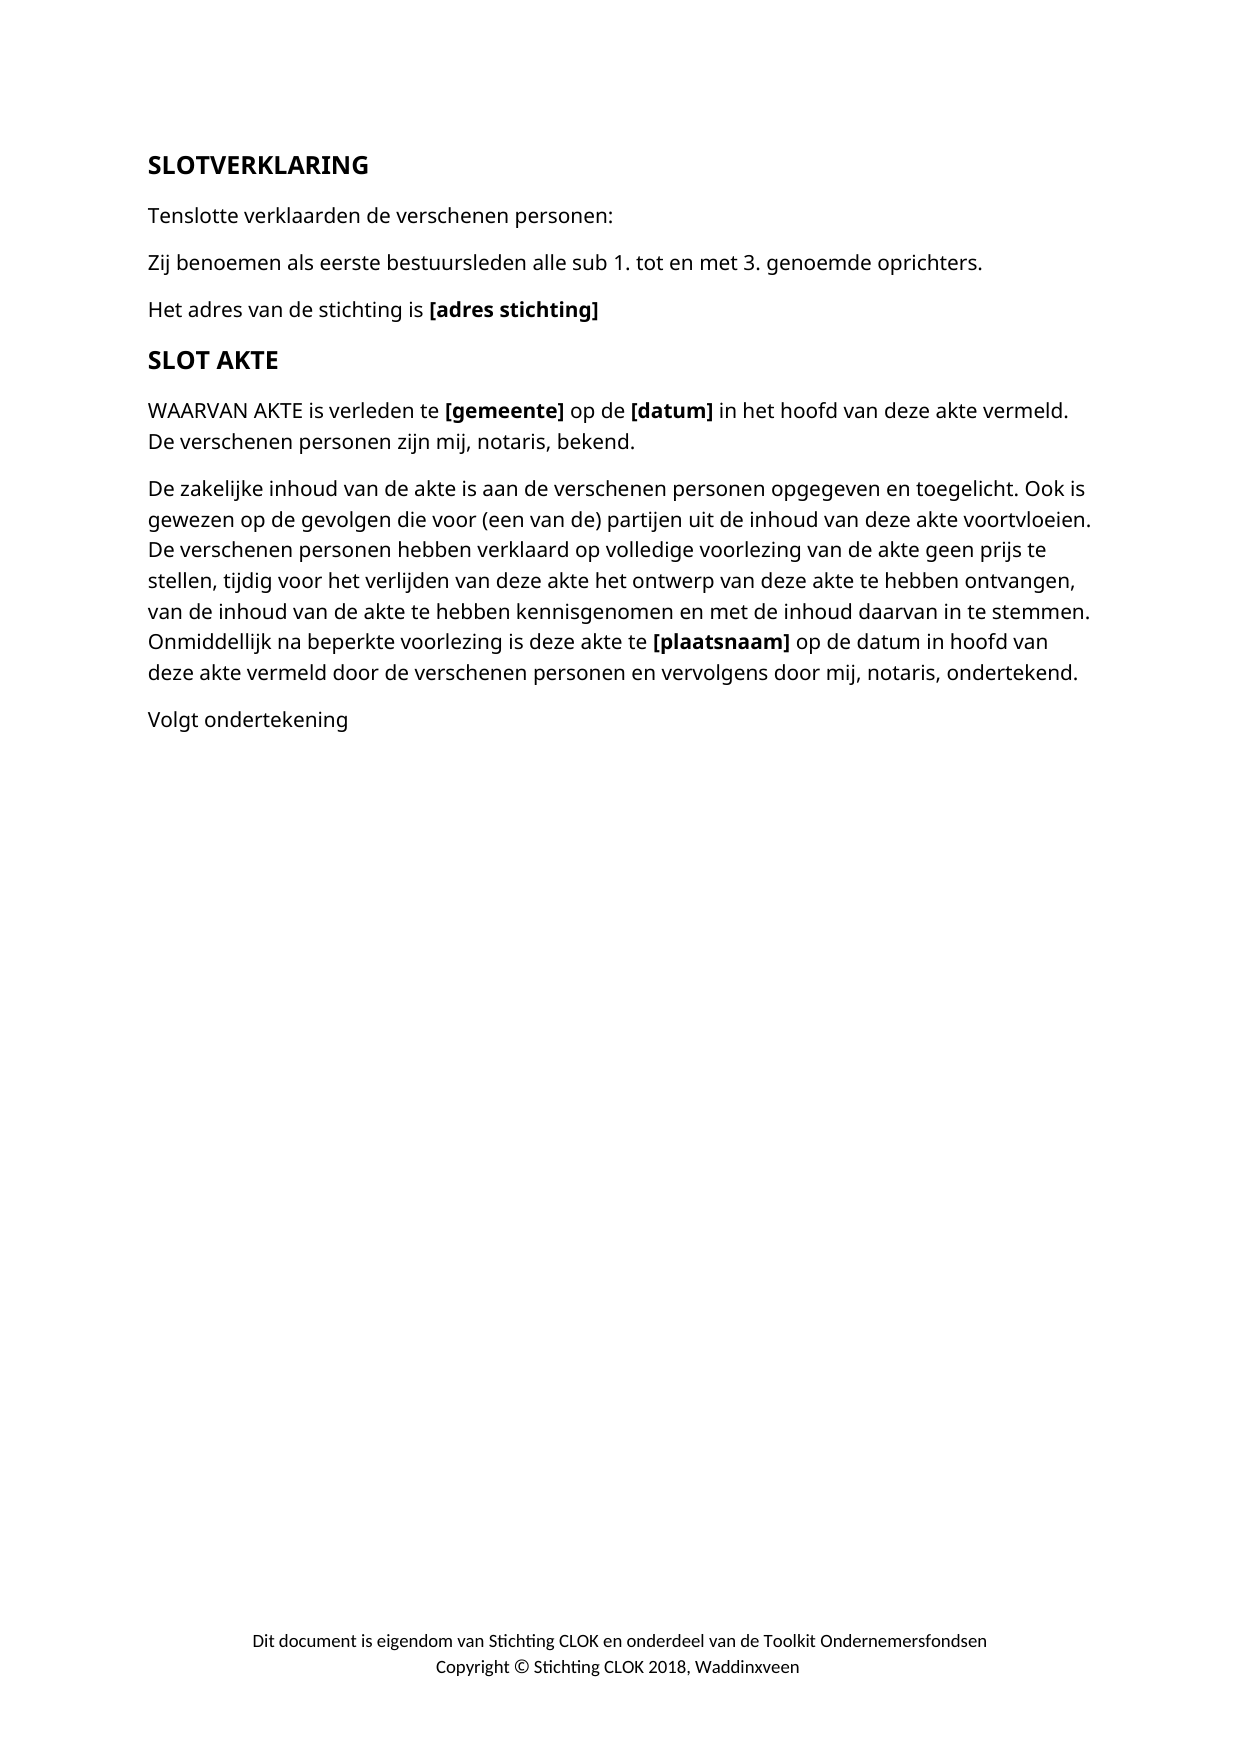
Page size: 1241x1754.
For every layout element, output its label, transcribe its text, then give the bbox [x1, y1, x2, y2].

text Volgt ondertekening [148, 705, 1093, 734]
text De zakelijke inhoud van de akte is aan de verschenen personen opgegeven en toegelicht. Ook is gewezen op de gevolgen die voor (een van de) partijen uit de inhoud van deze akte voortvloeien. De verschenen personen hebben verklaard op volledige voorlezing van de akte geen prijs te stellen, tijdig voor het verlijden van deze akte het ontwerp van deze akte te hebben ontvangen, van de inhoud van de akte te hebben kennisgenomen en met de inhoud daarvan in te stemmen. Onmiddellijk na beperkte voorlezing is deze akte te [plaatsnaam] op de datum in hoofd van deze akte vermeld door de verschenen personen en vervolgens door mij, notaris, ondertekend. [148, 474, 1093, 686]
text Zij benoemen als eerste bestuursleden alle sub 1. tot en met 3. genoemde oprichters. [148, 248, 1093, 277]
text SLOTVERKLARING [148, 148, 1093, 182]
text Het adres van de stichting is [adres stichting] [148, 296, 1093, 324]
text SLOT AKTE [148, 343, 1093, 377]
text WAARVAN AKTE is verleden te [gemeente] op de [datum] in het hoofd van deze akte vermeld. De verschenen personen zijn mij, notaris, bekend. [148, 396, 1093, 455]
text Tenslotte verklaarden de verschenen personen: [148, 201, 1093, 229]
